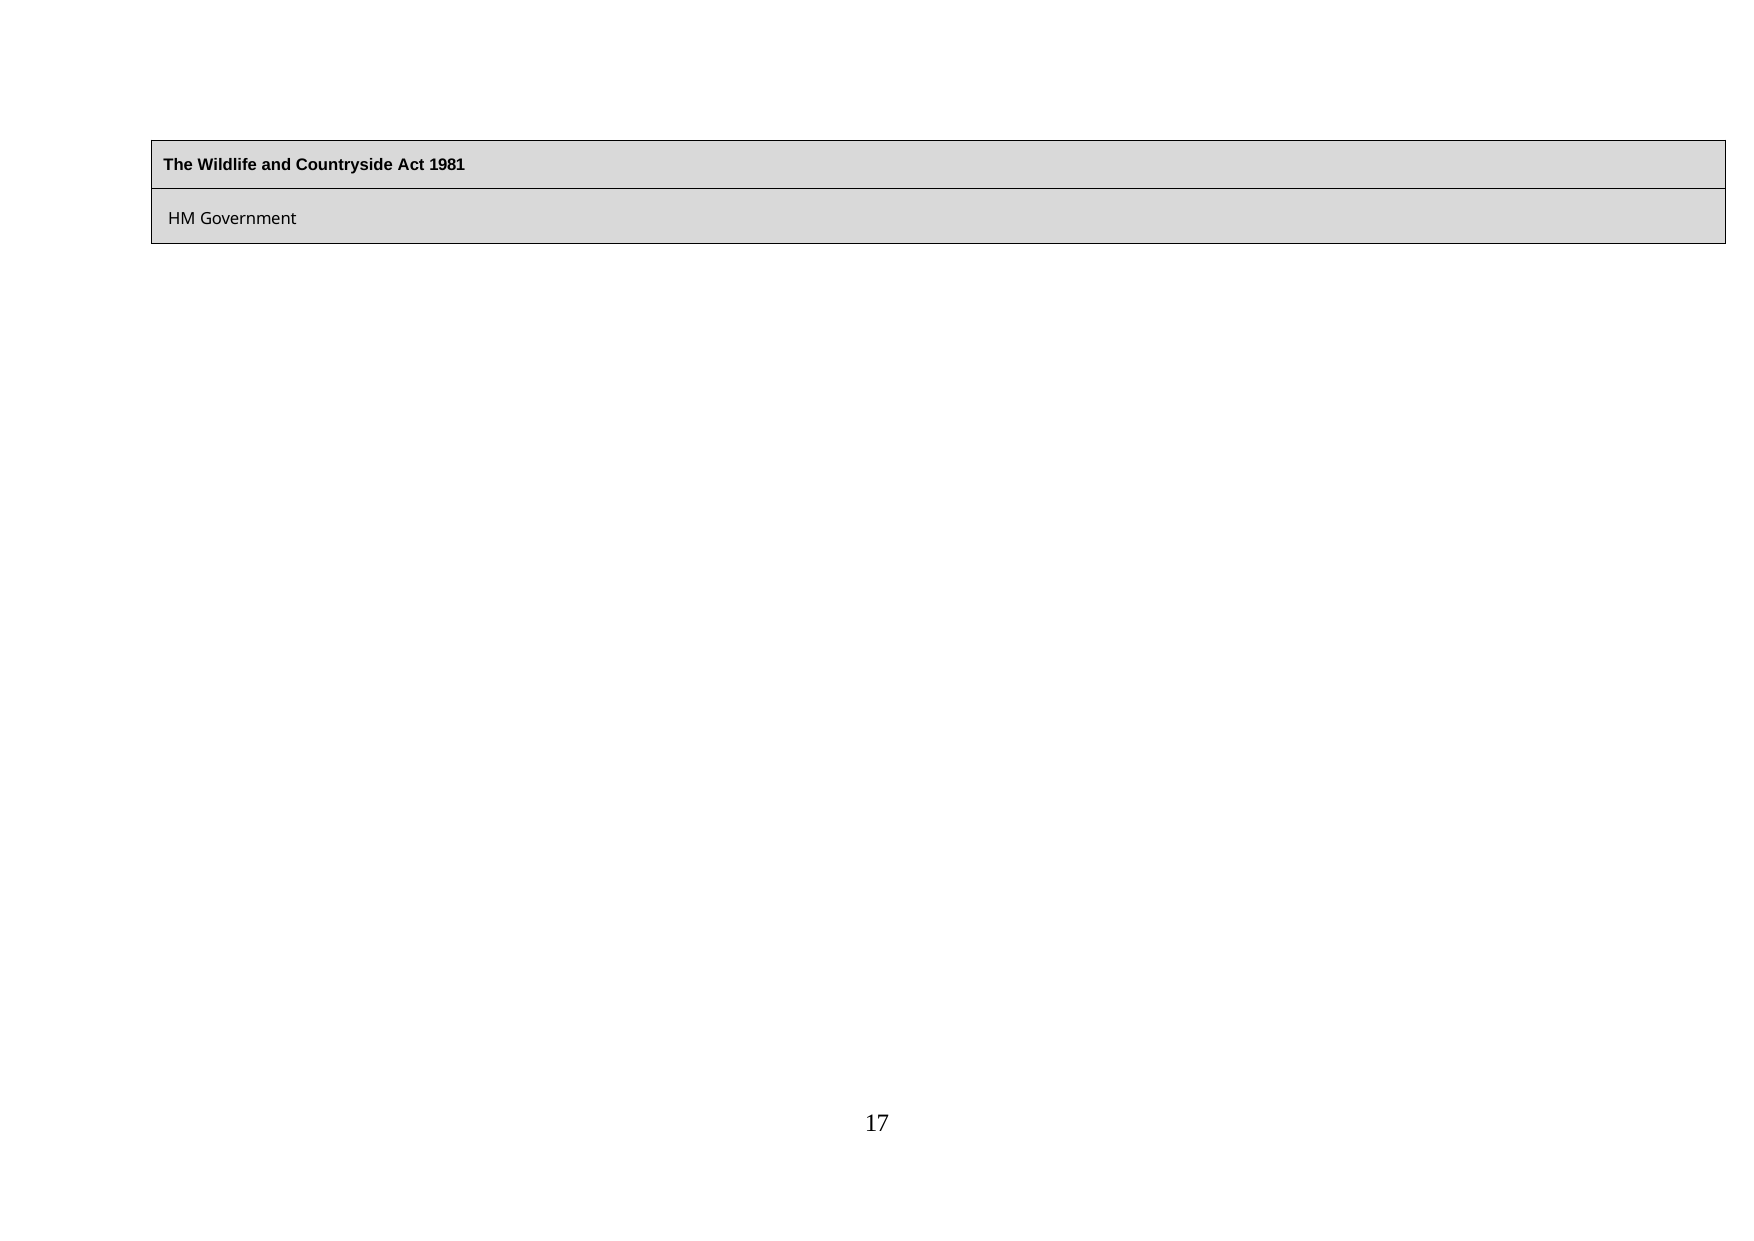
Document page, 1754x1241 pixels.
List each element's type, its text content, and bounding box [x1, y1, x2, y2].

table_cell HM Government [152, 189, 1725, 243]
table_cell The Wildlife and Countryside Act 1981 [152, 141, 1725, 188]
